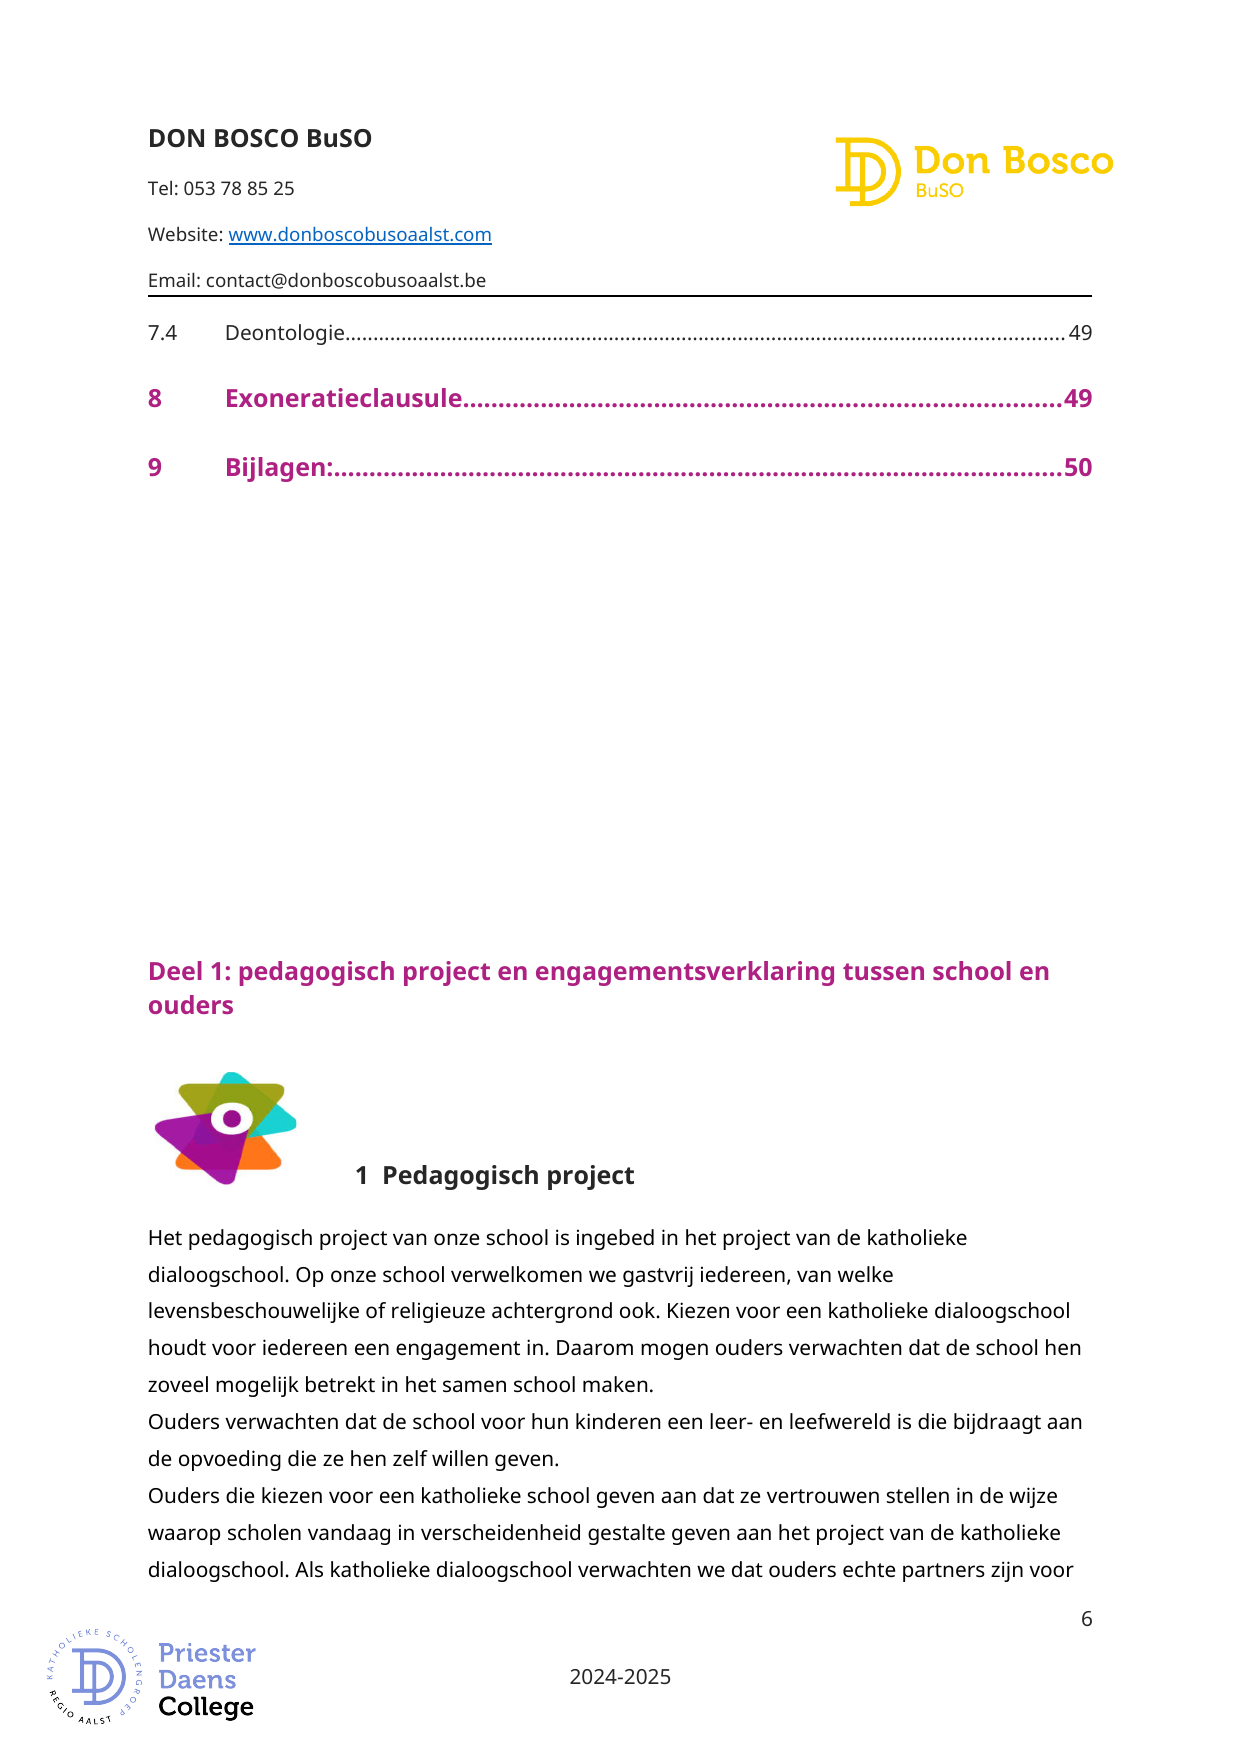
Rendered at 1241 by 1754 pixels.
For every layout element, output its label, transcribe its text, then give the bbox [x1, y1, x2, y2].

picture [154, 1072, 297, 1185]
text Deel 1: pedagogisch project en engagementsverklaring tussen school en ouders [234, 954, 1092, 1022]
subtitle 1 Pedagogisch project [297, 1072, 1092, 1192]
picture [2, 1584, 300, 1754]
picture [796, 98, 1152, 245]
